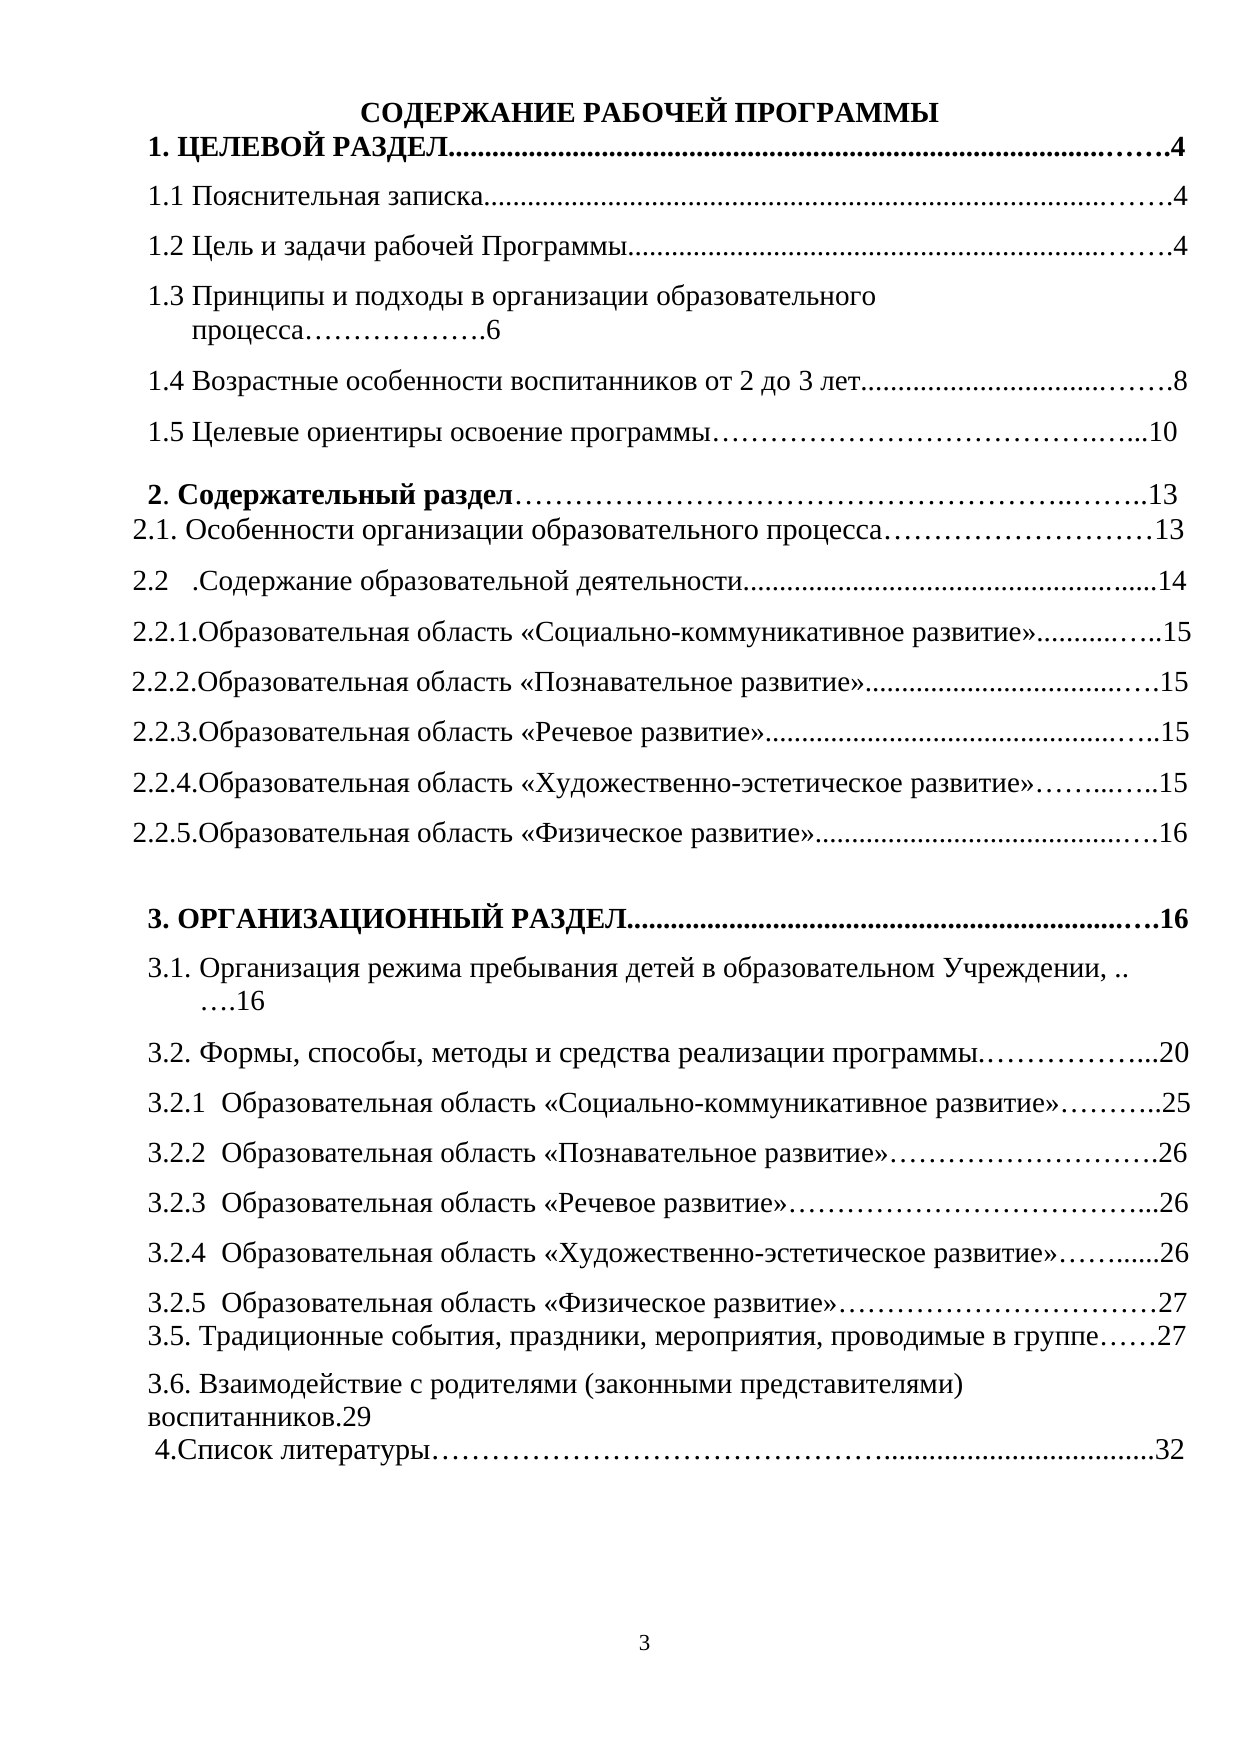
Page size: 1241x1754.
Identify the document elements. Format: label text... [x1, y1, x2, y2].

subtitle СОДЕРЖАНИЕ РАБОЧЕЙ ПРОГРАММЫ [233, 96, 1066, 129]
